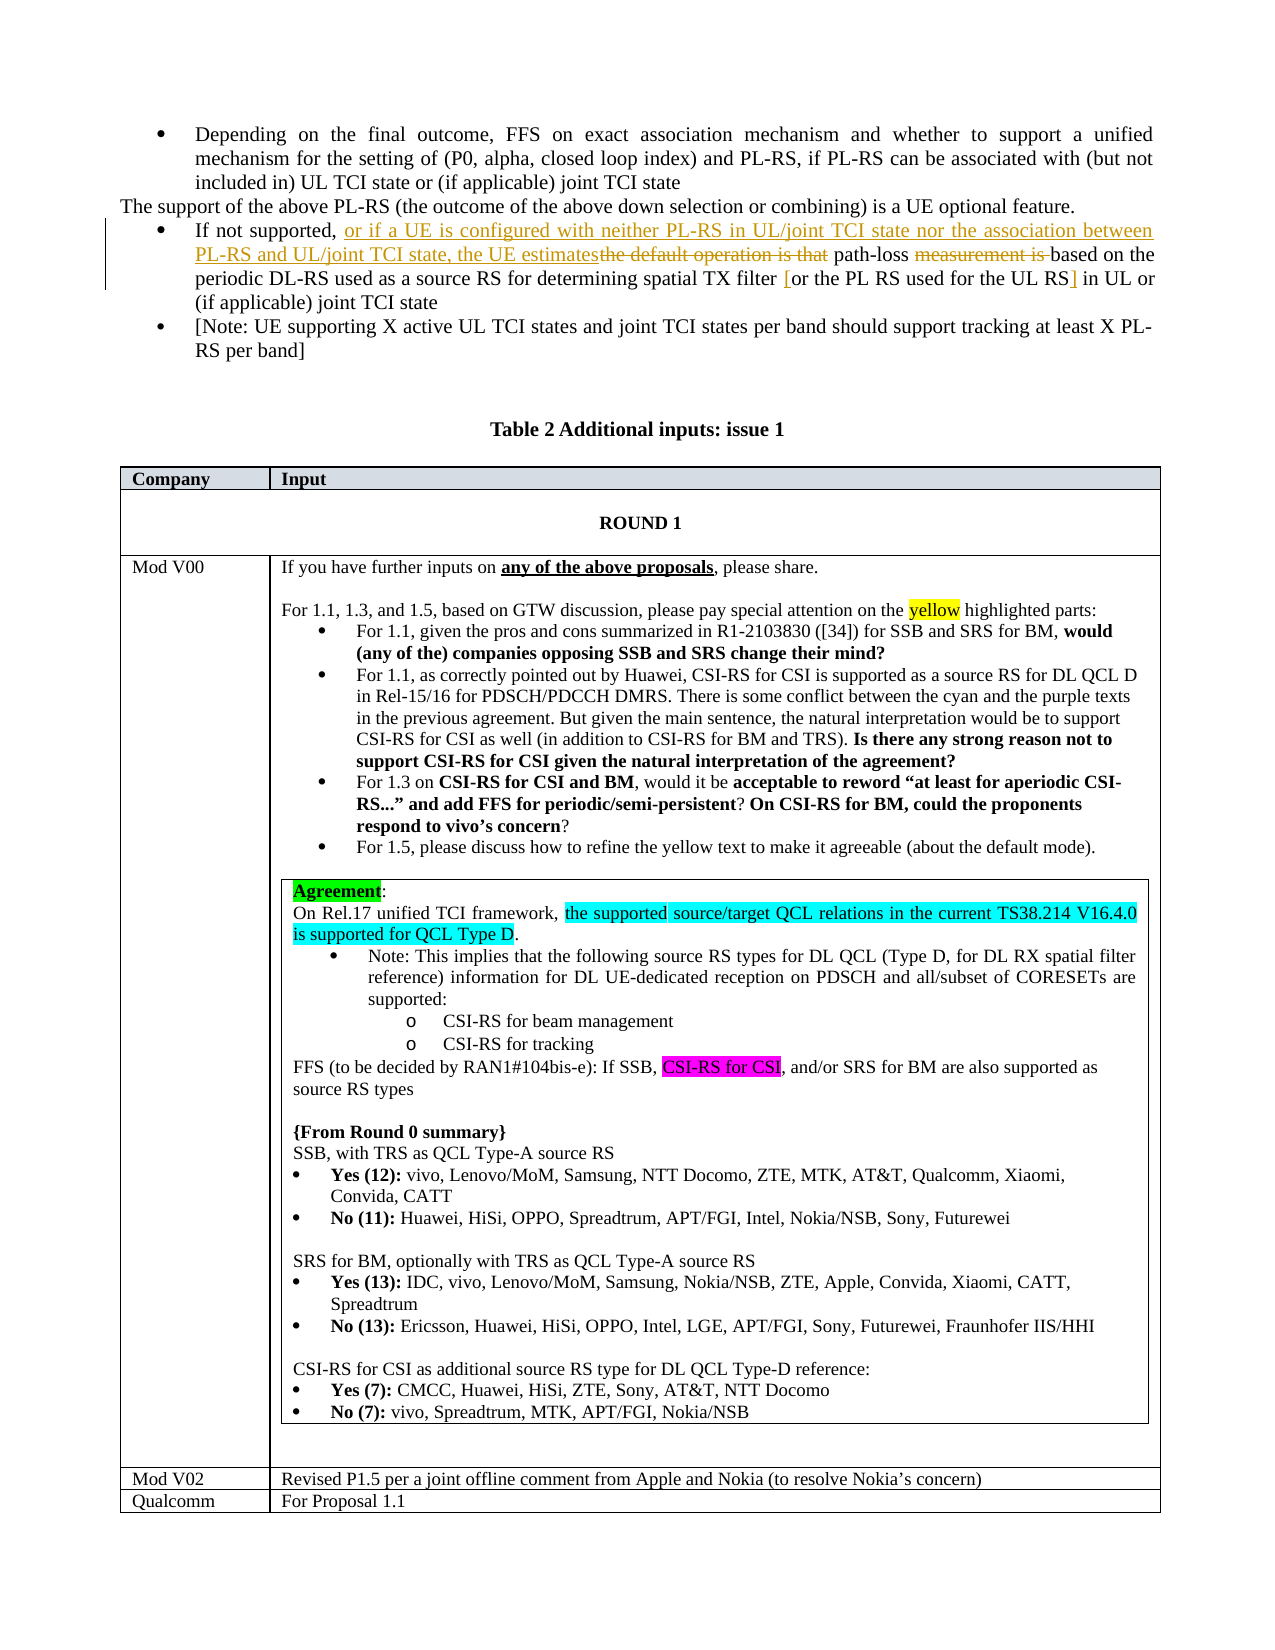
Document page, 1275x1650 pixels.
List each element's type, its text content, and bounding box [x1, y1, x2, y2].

table_cell Qualcomm [121, 1490, 269, 1512]
table_header Company [121, 468, 269, 489]
table_cell Mod V00 [121, 556, 269, 1467]
list [Note: UE supporting X active UL TCI states and joint TCI states per band should support tracking at least X PL-RS per band] [157, 314, 1155, 362]
table_cell If you have further inputs on any of the above proposals, please share. For 1.1, 1.3, and 1.5, based on GTW discussion, please pay special attention on the yellow highlighted parts: For 1.1, given the pros and cons summarized in R1-2103830 ([34]) for SSB and SRS for BM, would (any of the) companies opposing SSB and SRS change their mind? For 1.1, as correctly pointed out by Huawei, CSI-RS for CSI is supported as a source RS for DL QCL D in Rel-15/16 for PDSCH/PDCCH DMRS. There is some conflict between the cyan and the purple texts in the previous agreement. But given the main sentence, the natural interpretation would be to support CSI-RS for CSI as well (in addition to CSI-RS for BM and TRS). Is there any strong reason not to support CSI-RS for CSI given the natural interpretation of the agreement? For 1.3 on CSI-RS for CSI and BM, would it be acceptable to reword “at least for aperiodic CSI-RS...” and add FFS for periodic/semi-persistent? On CSI-RS for BM, could the proponents respond to vivo’s concern? For 1.5, please discuss how to refine the yellow text to make it agreeable (about the default mode). [271, 556, 1160, 1467]
text Table 2 Additional inputs: issue 1 [120, 410, 1155, 448]
list Depending on the final outcome, FFS on exact association mechanism and whether to support a unified mechanism for the setting of (P0, alpha, closed loop index) and PL-RS, if PL-RS can be associated with (but not included in) UL TCI state or (if applicable) joint TCI state [157, 122, 1155, 194]
table_header Input [271, 468, 1160, 489]
list If not supported, path-loss based on the periodic DL-RS used as a source RS for determining spatial TX filter or the PL RS used for the UL RS in UL or (if applicable) joint TCI state [157, 218, 1155, 314]
text The support of the above PL-RS (the outcome of the above down selection or combining) is a UE optional feature. [120, 194, 1155, 218]
table_cell Revised P1.5 per a joint offline comment from Apple and Nokia (to resolve Nokia’s concern) [271, 1468, 1160, 1489]
table_cell ROUND 1 [121, 490, 1160, 555]
table_cell Mod V02 [121, 1468, 269, 1489]
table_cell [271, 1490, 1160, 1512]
